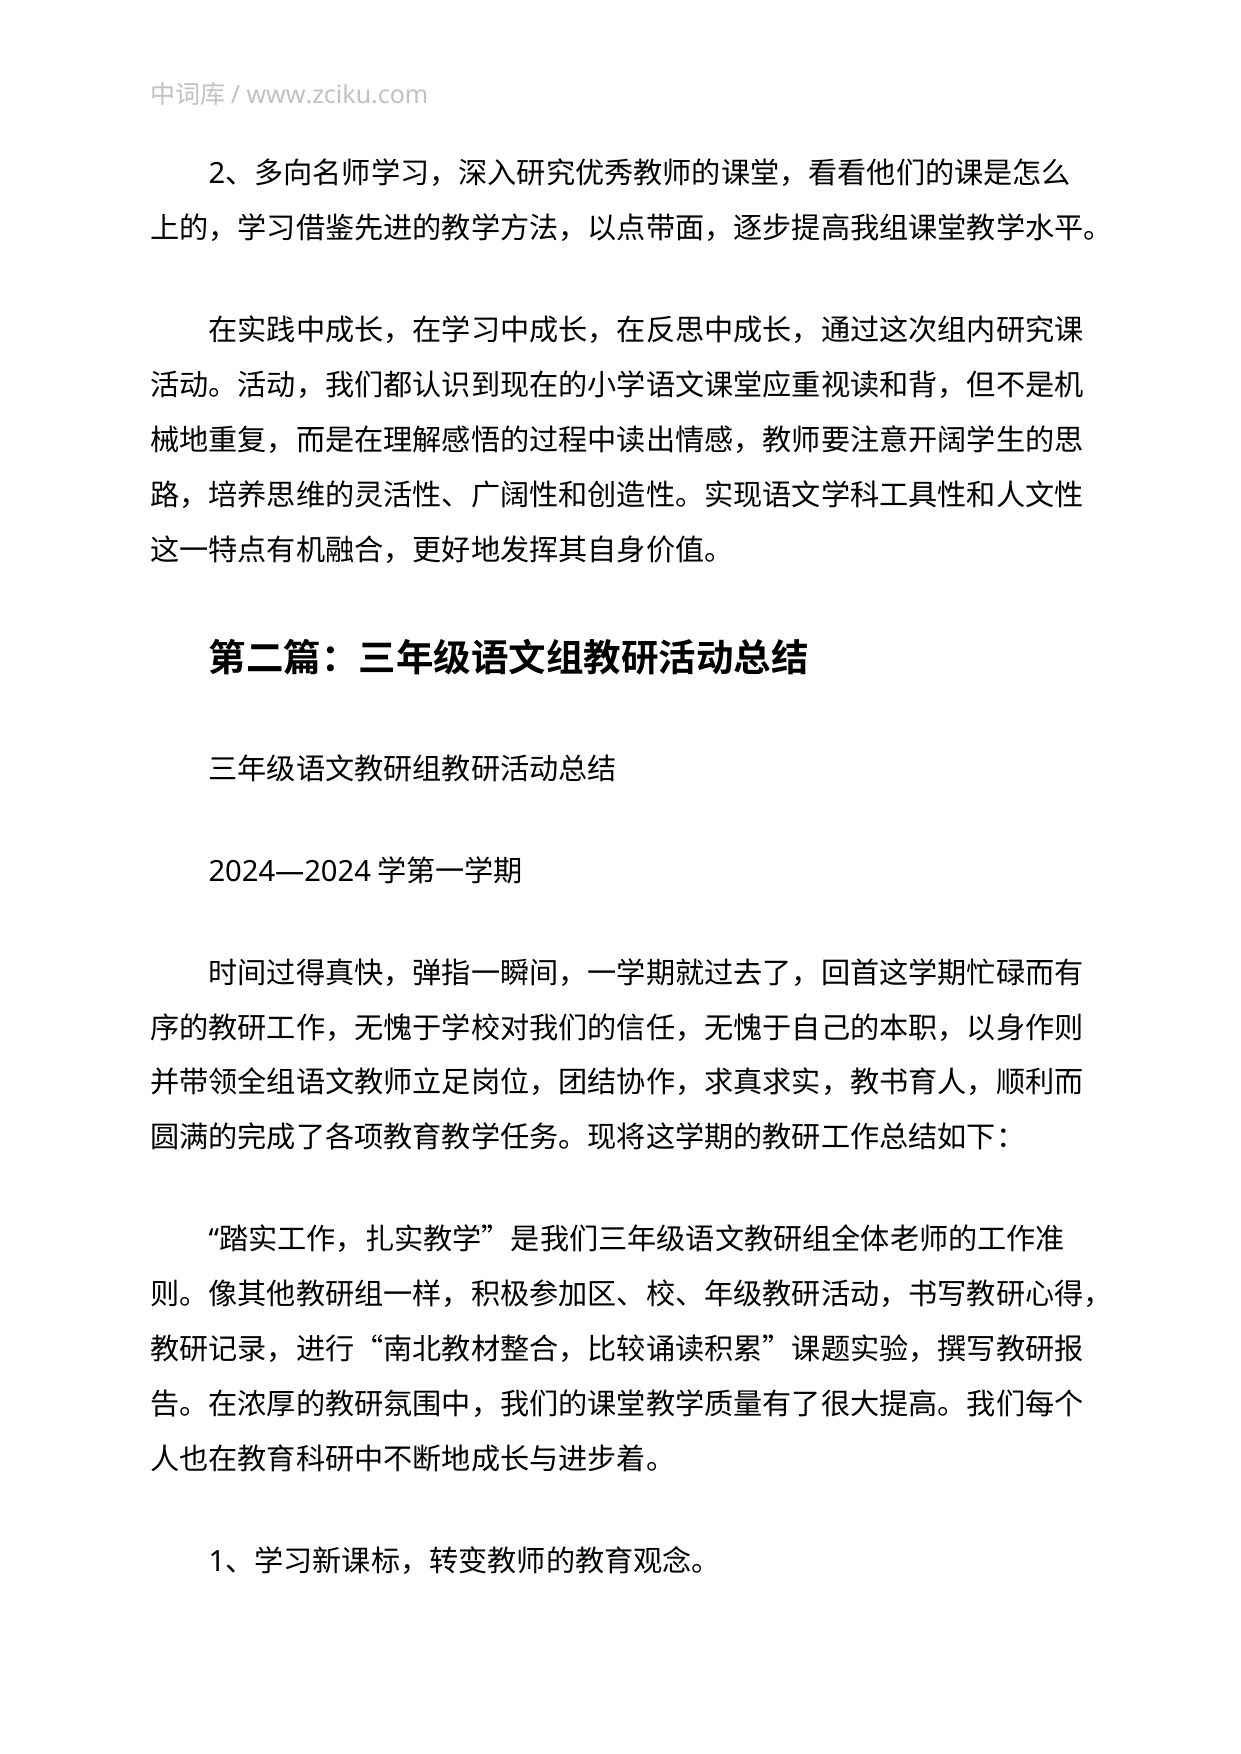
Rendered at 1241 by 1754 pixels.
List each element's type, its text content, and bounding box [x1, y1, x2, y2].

text 1、学习新课标，转变教师的教育观念。 [150, 1537, 1090, 1579]
text 在实践中成长，在学习中成长，在反思中成长，通过这次组内研究课活动。活动，我们都认识到现在的小学语文课堂应重视读和背，但不是机械地重复，而是在理解感悟的过程中读出情感，教师要注意开阔学生的思路，培养思维的灵活性、广阔性和创造性。实现语文学科工具性和人文性这一特点有机融合，更好地发挥其自身价值。 [150, 307, 1090, 569]
text 时间过得真快，弹指一瞬间，一学期就过去了，回首这学期忙碌而有序的教研工作，无愧于学校对我们的信任，无愧于自己的本职，以身作则并带领全组语文教师立足岗位，团结协作，求真求实，教书育人，顺利而圆满的完成了各项教育教学任务。现将这学期的教研工作总结如下： [150, 949, 1090, 1156]
text 第二篇：三年级语文组教研活动总结 [150, 628, 1090, 682]
text 2、多向名师学习，深入研究优秀教师的课堂，看看他们的课是怎么上的，学习借鉴先进的教学方法，以点带面，逐步提高我组课堂教学水平。 [150, 150, 1090, 247]
text 三年级语文教研组教研活动总结 [150, 746, 1090, 788]
text 2024—2024学第一学期 [150, 847, 1090, 890]
text “踏实工作，扎实教学”是我们三年级语文教研组全体老师的工作准则。像其他教研组一样，积极参加区、校、年级教研活动，书写教研心得，教研记录，进行“南北教材整合，比较诵读积累”课题实验，撰写教研报告。在浓厚的教研氛围中，我们的课堂教学质量有了很大提高。我们每个人也在教育科研中不断地成长与进步着。 [150, 1216, 1090, 1478]
